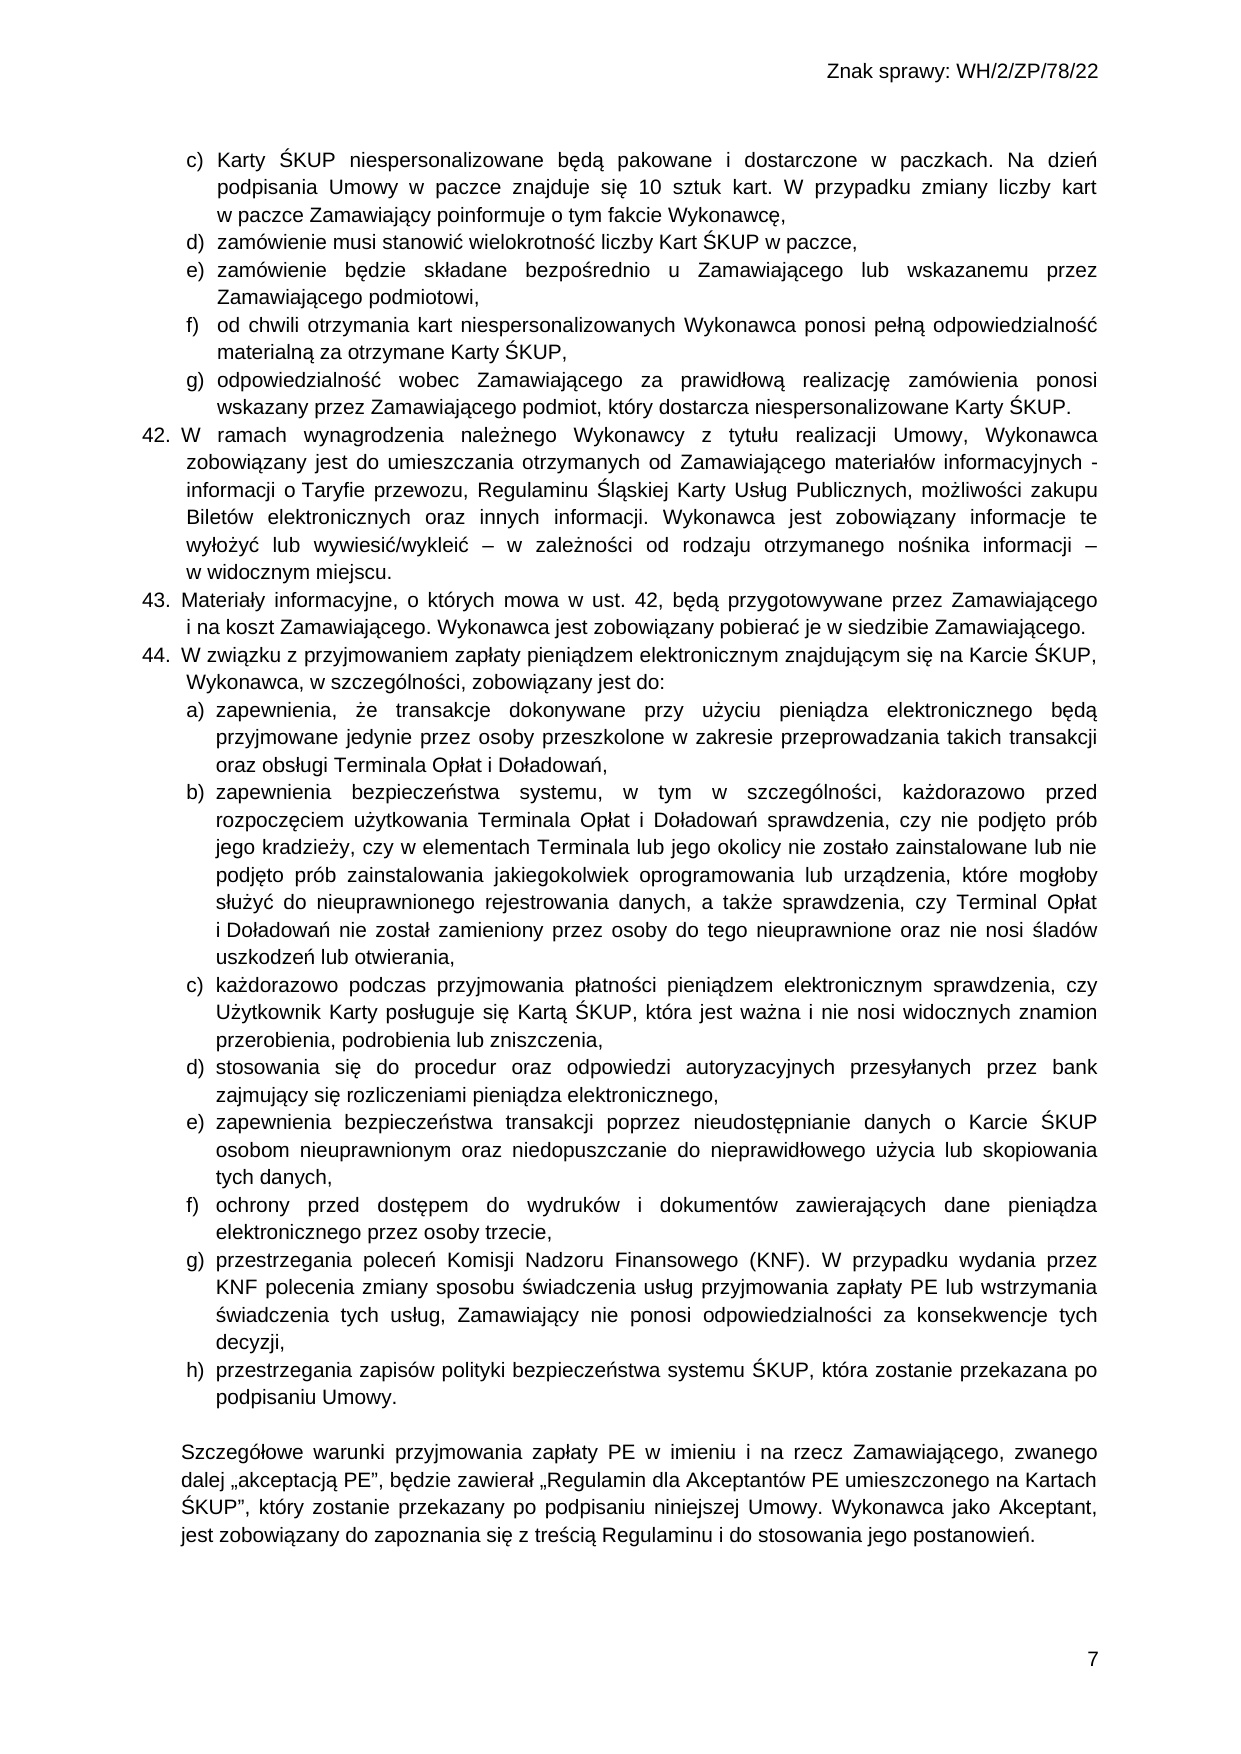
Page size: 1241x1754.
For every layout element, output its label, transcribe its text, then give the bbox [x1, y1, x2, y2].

list Szczegółowe warunki przyjmowania zapłaty PE w imieniu i na rzecz Zamawiającego, zwanego dalej „akceptacją PE”, będzie zawierał „Regulamin dla Akceptantów PE umieszczonego na Kartach ŚKUP”, który zostanie przekazany po podpisaniu niniejszej Umowy. Wykonawca jako Akceptant, jest zobowiązany do zapoznania się z treścią Regulaminu i do stosowania jego postanowień. [181, 1440, 1098, 1547]
list W ramach wynagrodzenia należnego Wykonawcy z tytułu realizacji Umowy, Wykonawca zobowiązany jest do umieszczania otrzymanych od Zamawiającego materiałów informacyjnych - informacji o Taryfie przewozu, Regulaminu Śląskiej Karty Usług Publicznych, możliwości zakupu Biletów elektronicznych oraz innych informacji. Wykonawca jest zobowiązany informacje te wyłożyć lub wywiesić/wykleić – w zależności od rodzaju otrzymanego nośnika informacji – w widocznym miejscu. [142, 423, 1098, 584]
list przestrzegania poleceń Komisji Nadzoru Finansowego (KNF). W przypadku wydania przez KNF polecenia zmiany sposobu świadczenia usług przyjmowania zapłaty PE lub wstrzymania świadczenia tych usług, Zamawiający nie ponosi odpowiedzialności za konsekwencje tych decyzji, [186, 1248, 1098, 1354]
list zapewnienia bezpieczeństwa transakcji poprzez nieudostępnianie danych o Karcie ŚKUP osobom nieuprawnionym oraz niedopuszczanie do nieprawidłowego użycia lub skopiowania tych danych, [186, 1110, 1098, 1189]
list zapewnienia bezpieczeństwa systemu, w tym w szczególności, każdorazowo przed rozpoczęciem użytkowania Terminala Opłat i Doładowań sprawdzenia, czy nie podjęto prób jego kradzieży, czy w elementach Terminala lub jego okolicy nie zostało zainstalowane lub nie podjęto prób zainstalowania jakiegokolwiek oprogramowania lub urządzenia, które mogłoby służyć do nieuprawnionego rejestrowania danych, a także sprawdzenia, czy Terminal Opłat i Doładowań nie został zamieniony przez osoby do tego nieuprawnione oraz nie nosi śladów uszkodzeń lub otwierania, [186, 780, 1098, 969]
list zamówienie musi stanowić wielokrotność liczby Kart ŚKUP w paczce, [186, 230, 1098, 254]
list zapewnienia, że transakcje dokonywane przy użyciu pieniądza elektronicznego będą przyjmowane jedynie przez osoby przeszkolone w zakresie przeprowadzania takich transakcji oraz obsługi Terminala Opłat i Doładowań, [186, 698, 1098, 777]
list odpowiedzialność wobec Zamawiającego za prawidłową realizację zamówienia ponosi wskazany przez Zamawiającego podmiot, który dostarcza niespersonalizowane Karty ŚKUP. [186, 368, 1098, 419]
list ochrony przed dostępem do wydruków i dokumentów zawierających dane pieniądza elektronicznego przez osoby trzecie, [186, 1193, 1098, 1244]
list stosowania się do procedur oraz odpowiedzi autoryzacyjnych przesyłanych przez bank zajmujący się rozliczeniami pieniądza elektronicznego, [186, 1055, 1098, 1107]
list od chwili otrzymania kart niespersonalizowanych Wykonawca ponosi pełną odpowiedzialność materialną za otrzymane Karty ŚKUP, [186, 313, 1098, 364]
list każdorazowo podczas przyjmowania płatności pieniądzem elektronicznym sprawdzenia, czy Użytkownik Karty posługuje się Kartą ŚKUP, która jest ważna i nie nosi widocznych znamion przerobienia, podrobienia lub zniszczenia, [186, 973, 1098, 1052]
list W związku z przyjmowaniem zapłaty pieniądzem elektronicznym znajdującym się na Karcie ŚKUP, Wykonawca, w szczególności, zobowiązany jest do: [142, 643, 1098, 694]
list przestrzegania zapisów polityki bezpieczeństwa systemu ŚKUP, która zostanie przekazana po podpisaniu Umowy. [186, 1358, 1098, 1409]
list Karty ŚKUP niespersonalizowane będą pakowane i dostarczone w paczkach. Na dzień podpisania Umowy w paczce znajduje się 10 sztuk kart. W przypadku zmiany liczby kart w paczce Zamawiający poinformuje o tym fakcie Wykonawcę, [186, 148, 1098, 227]
list Materiały informacyjne, o których mowa w ust. 42, będą przygotowywane przez Zamawiającego i na koszt Zamawiającego. Wykonawca jest zobowiązany pobierać je w siedzibie Zamawiającego. [142, 588, 1098, 639]
list zamówienie będzie składane bezpośrednio u Zamawiającego lub wskazanemu przez Zamawiającego podmiotowi, [186, 258, 1098, 309]
